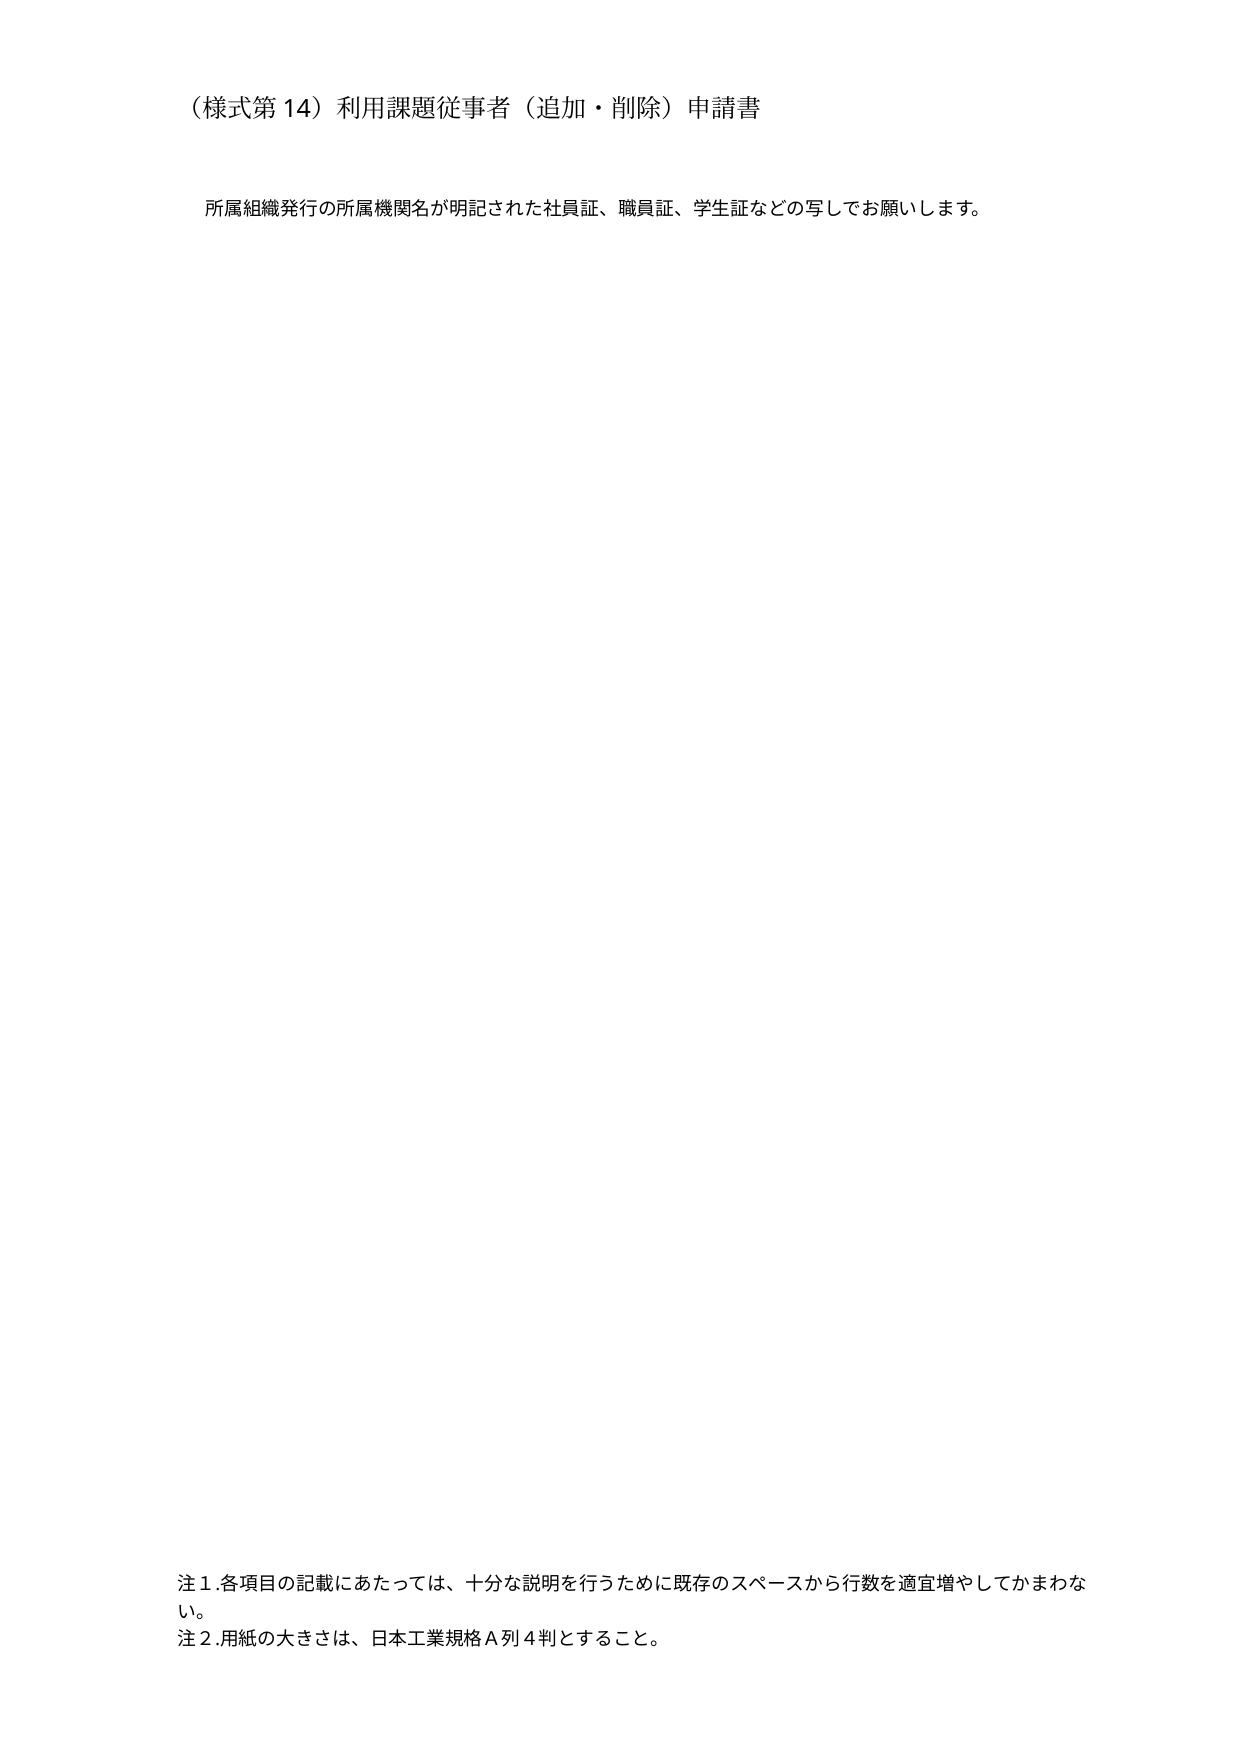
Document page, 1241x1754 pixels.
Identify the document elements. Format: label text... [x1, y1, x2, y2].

text 所属組織発行の所属機関名が明記された社員証、職員証、学生証などの写しでお願いします。 [177, 190, 1092, 224]
